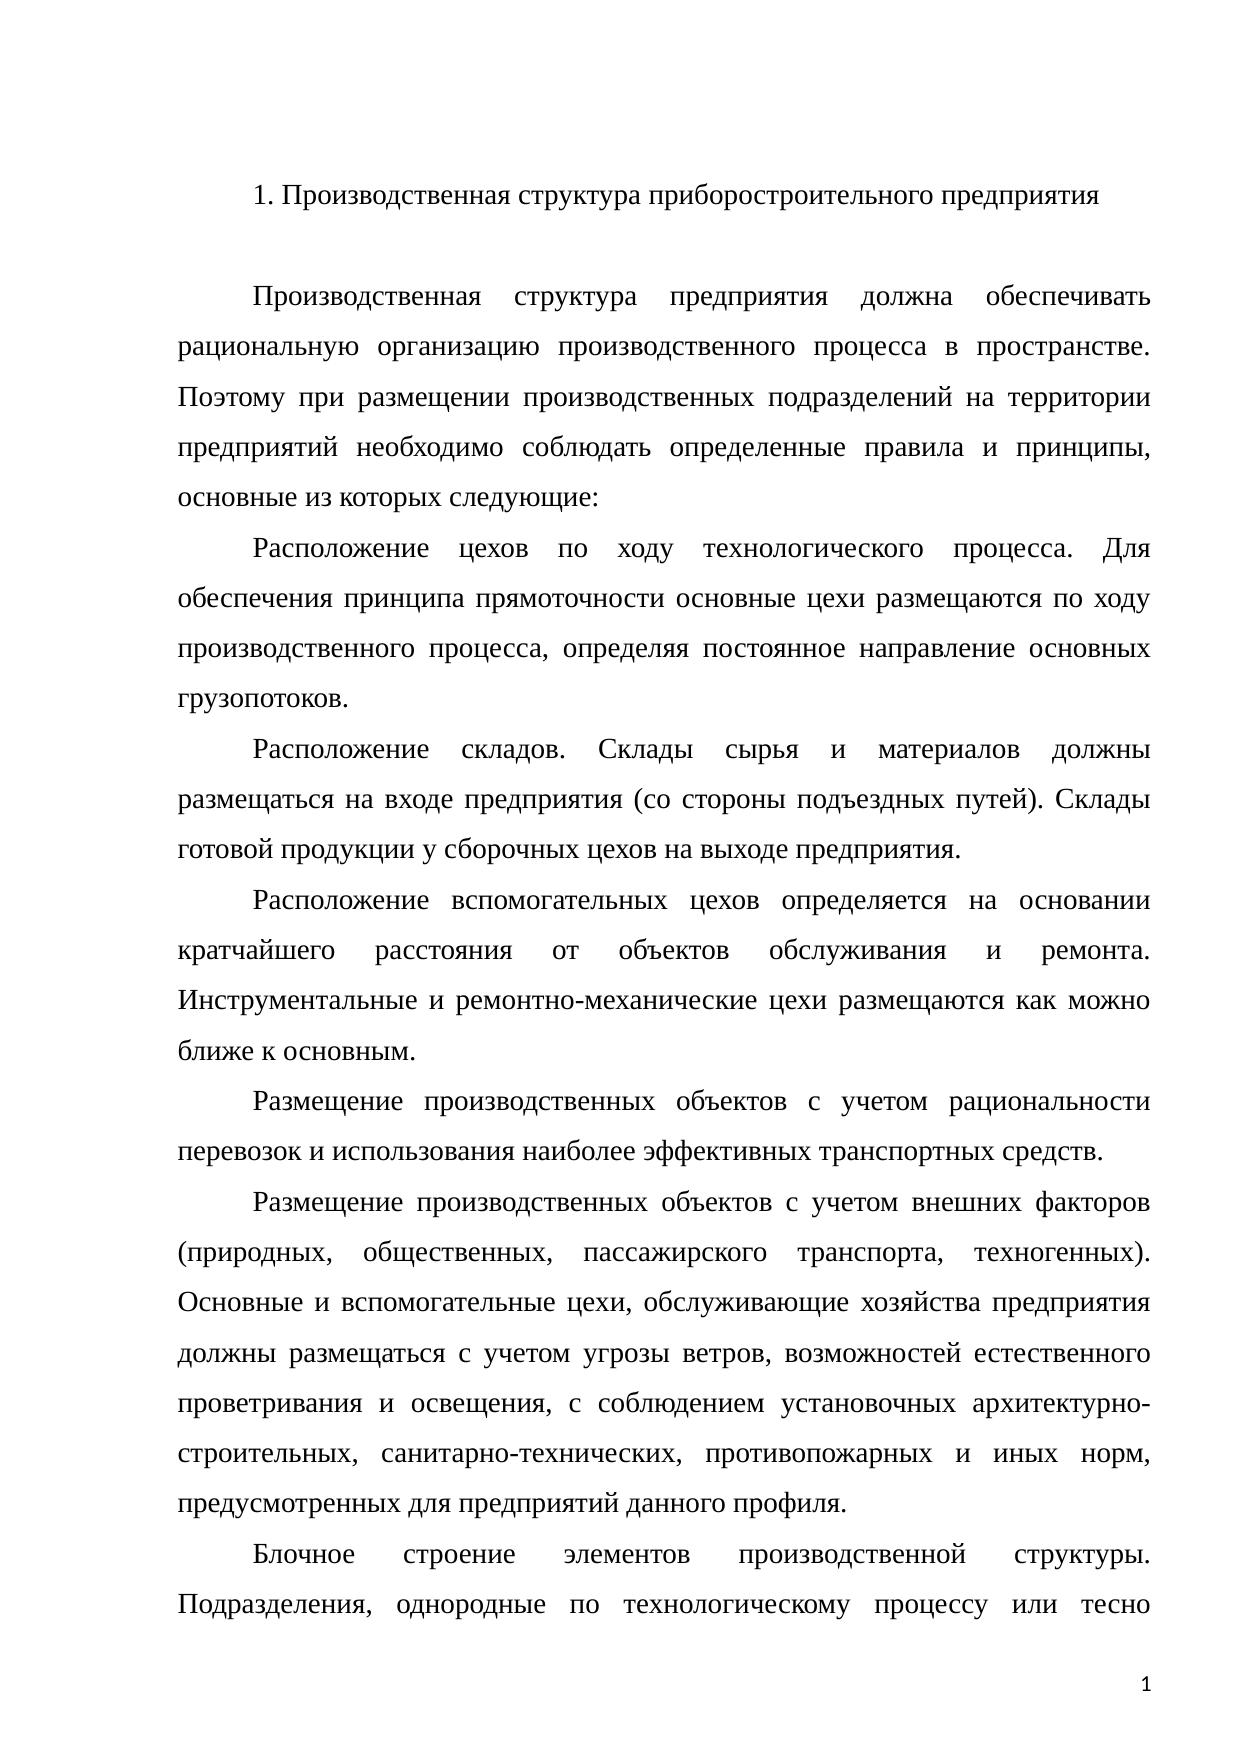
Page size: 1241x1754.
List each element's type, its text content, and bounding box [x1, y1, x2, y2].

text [177, 1536, 1152, 1620]
text Расположение цехов по ходу технологического процесса. Для обеспечения принципа прямоточности основные цехи размещаются по ходу производственного процесса, определяя постоянное направление основных грузопотоков. [177, 530, 1152, 714]
text Размещение производственных объектов с учетом рациональности перевозок и использования наиболее эффективных транспортных средств. [177, 1083, 1152, 1167]
text Расположение складов. Склады сырья и материалов должны размещаться на входе предприятия (со стороны подъездных путей). Склады готовой продукции у сборочных цехов на выходе предприятия. [177, 731, 1152, 865]
text Расположение вспомогательных цехов определяется на основании кратчайшего расстояния от объектов обслуживания и ремонта. Инструментальные и ремонтно-механические цехи размещаются как можно ближе к основным. [177, 882, 1152, 1066]
text Размещение производственных объектов с учетом внешних факторов (природных, общественных, пассажирского транспорта, техногенных). Основные и вспомогательные цехи, обслуживающие хозяйства предприятия должны размещаться с учетом угрозы ветров, возможностей естественного проветривания и освещения, с соблюдением установочных архитектурно-строительных, санитарно-технических, противопожарных и иных норм, предусмотренных для предприятий данного профиля. [177, 1184, 1152, 1519]
text Производственная структура предприятия должна обеспечивать рациональную организацию производственного процесса в пространстве. Поэтому при размещении производственных подразделений на территории предприятий необходимо соблюдать определенные правила и принципы, основные из которых следующие: [177, 278, 1152, 513]
text 1. Производственная структура приборостроительного предприятия [177, 177, 1152, 211]
